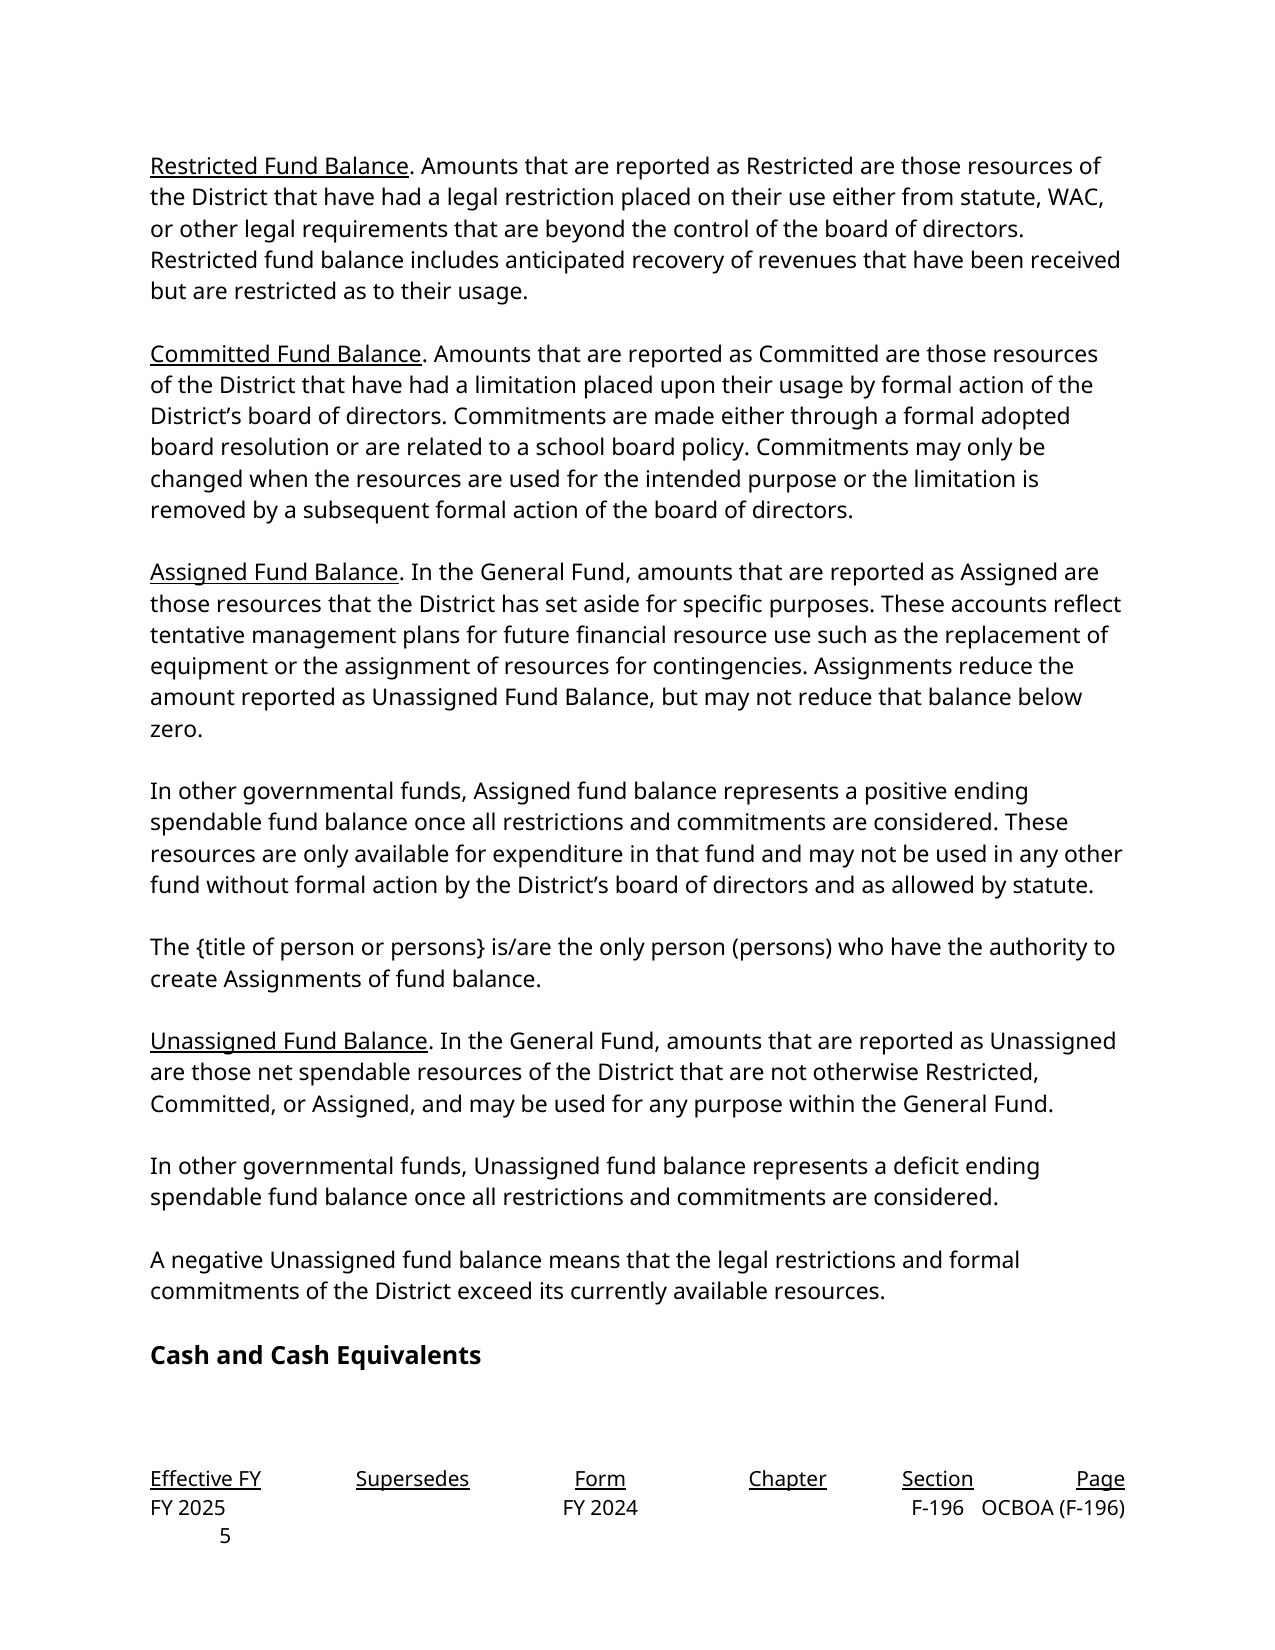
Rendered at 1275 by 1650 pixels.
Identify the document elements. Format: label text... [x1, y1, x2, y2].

text Assigned Fund Balance. In the General Fund, amounts that are reported as Assigned are those resources that the District has set aside for specific purposes. These accounts reflect tentative management plans for future financial resource use such as the replacement of equipment or the assignment of resources for contingencies. Assignments reduce the amount reported as Unassigned Fund Balance, but may not reduce that balance below zero. [150, 556, 1125, 744]
text In other governmental funds, Assigned fund balance represents a positive ending spendable fund balance once all restrictions and commitments are considered. These resources are only available for expenditure in that fund and may not be used in any other fund without formal action by the District’s board of directors and as allowed by statute. [150, 775, 1125, 900]
text Restricted Fund Balance. Amounts that are reported as Restricted are those resources of the District that have had a legal restriction placed on their use either from statute, WAC, or other legal requirements that are beyond the control of the board of directors. Restricted fund balance includes anticipated recovery of revenues that have been received but are restricted as to their usage. [150, 150, 1125, 306]
text A negative Unassigned fund balance means that the legal restrictions and formal commitments of the District exceed its currently available resources. [150, 1244, 1125, 1306]
subtitle Cash and Cash Equivalents [150, 1337, 1125, 1372]
text The {title of person or persons} is/are the only person (persons) who have the authority to create Assignments of fund balance. [150, 931, 1125, 994]
text Committed Fund Balance. Amounts that are reported as Committed are those resources of the District that have had a limitation placed upon their usage by formal action of the District’s board of directors. Commitments are made either through a formal adopted board resolution or are related to a school board policy. Commitments may only be changed when the resources are used for the intended purpose or the limitation is removed by a subsequent formal action of the board of directors. [150, 337, 1125, 525]
text Unassigned Fund Balance. In the General Fund, amounts that are reported as Unassigned are those net spendable resources of the District that are not otherwise Restricted, Committed, or Assigned, and may be used for any purpose within the General Fund. [150, 1025, 1125, 1119]
text In other governmental funds, Unassigned fund balance represents a deficit ending spendable fund balance once all restrictions and commitments are considered. [150, 1150, 1125, 1212]
